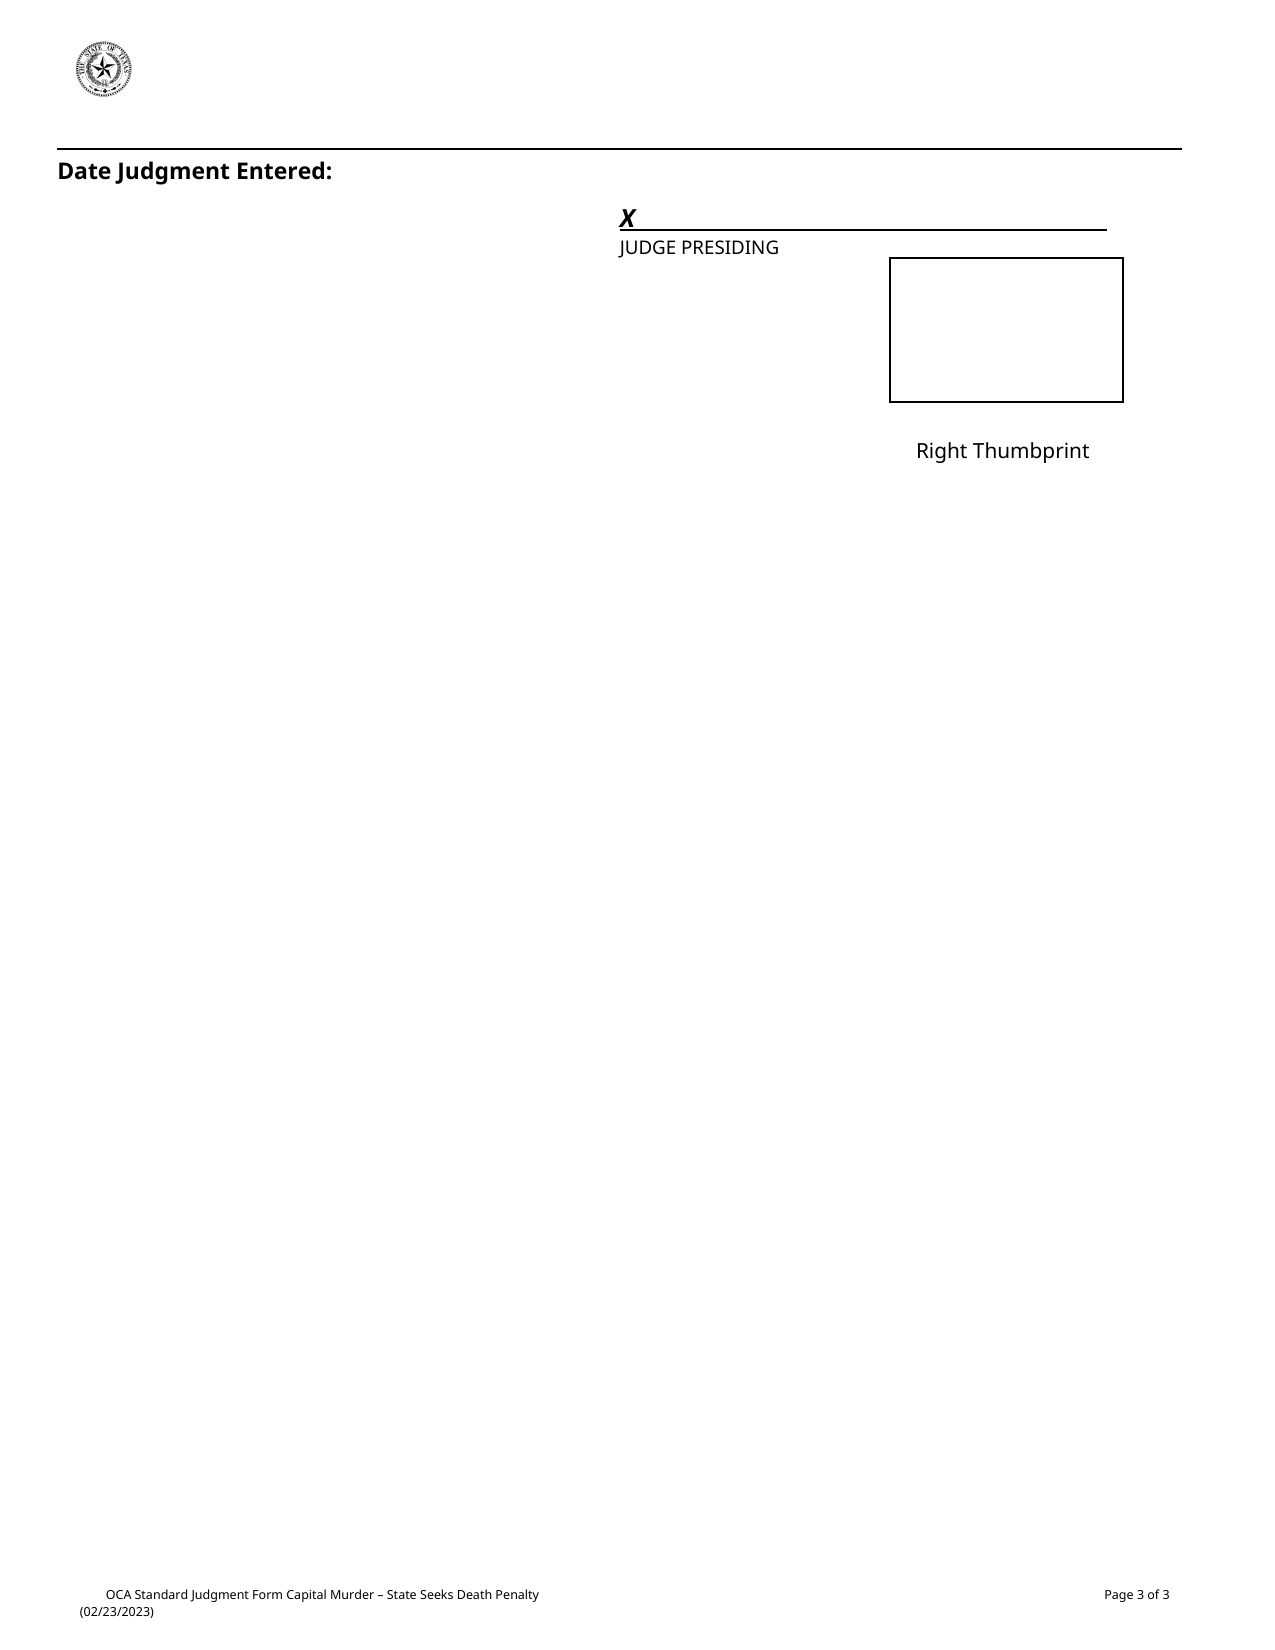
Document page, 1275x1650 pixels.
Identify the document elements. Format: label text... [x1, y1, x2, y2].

text JUDGE PRESIDING [57, 234, 1218, 259]
text X [57, 207, 1218, 232]
text Date Judgment Entered: [57, 155, 1218, 186]
picture [75, 41, 133, 98]
